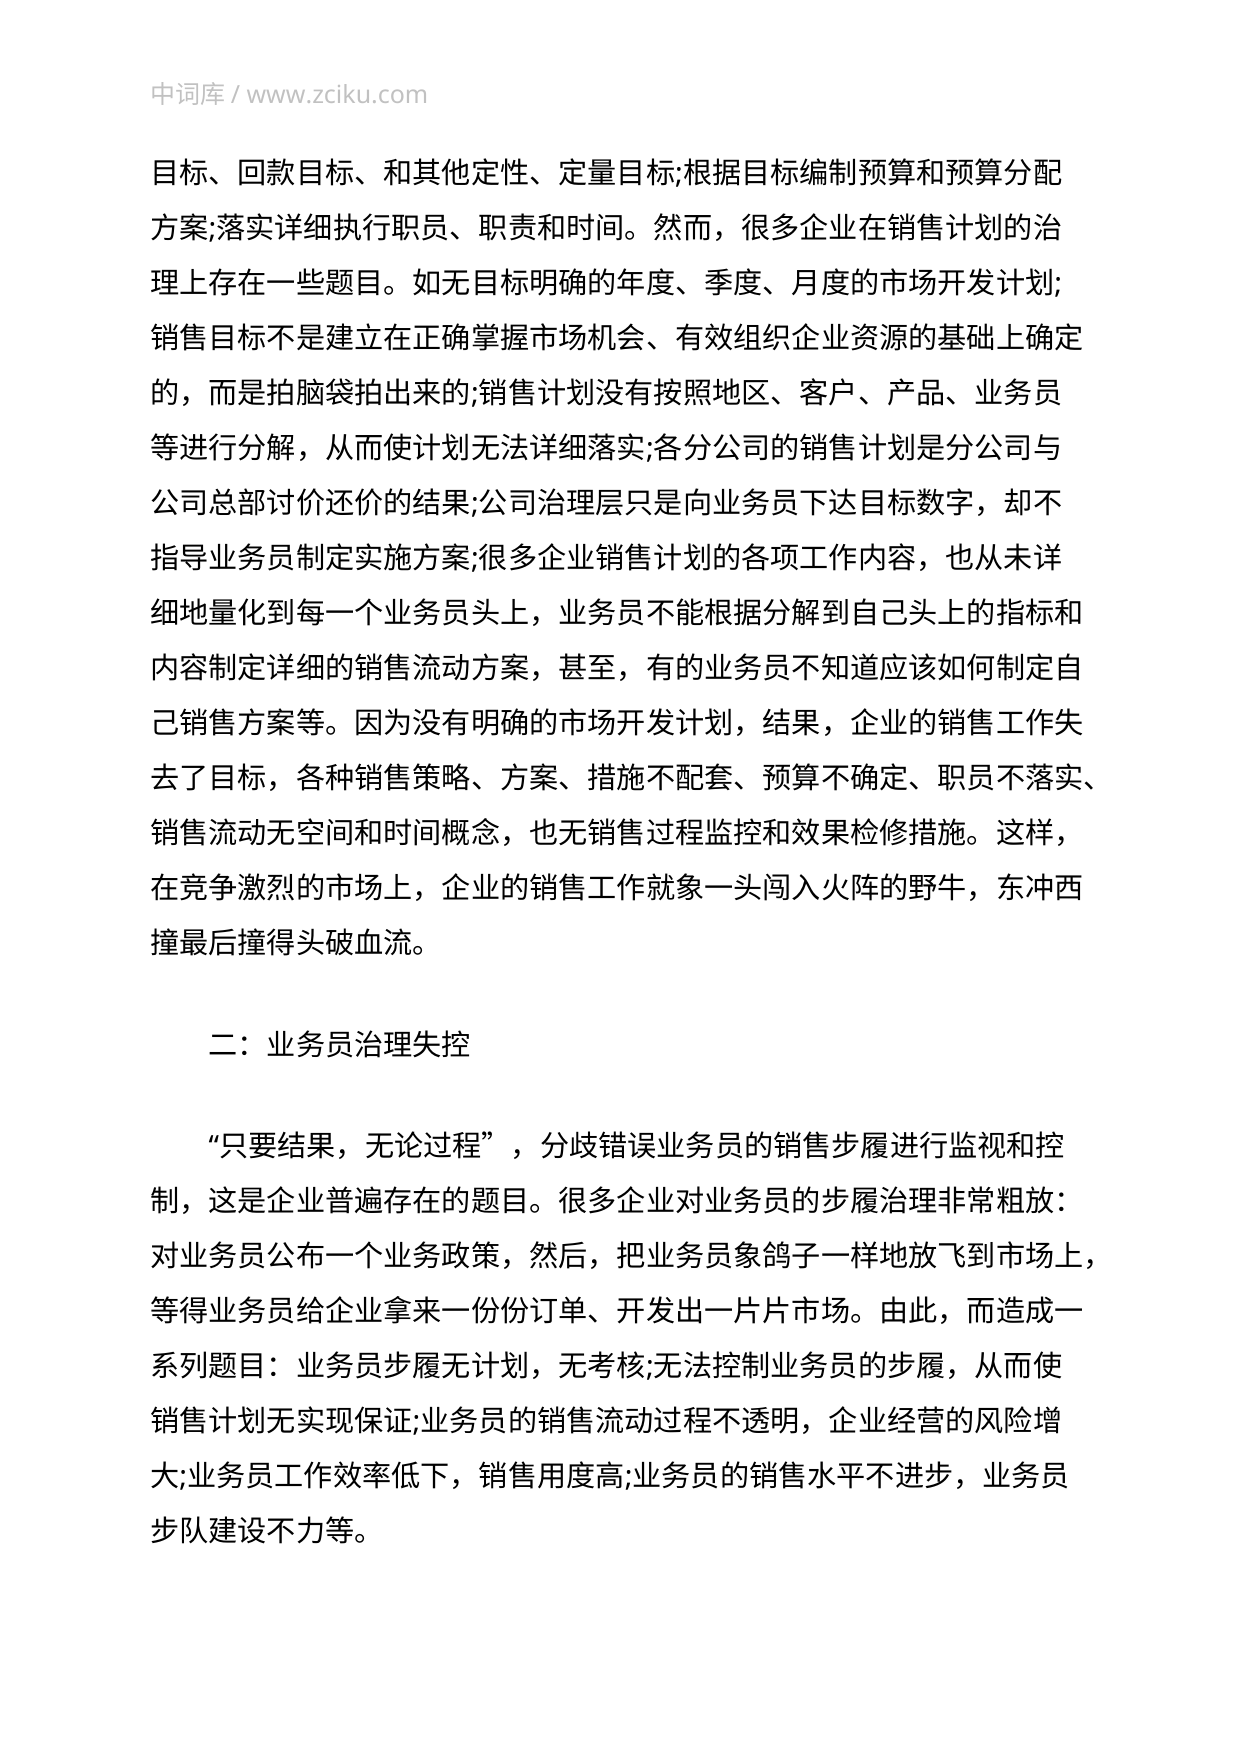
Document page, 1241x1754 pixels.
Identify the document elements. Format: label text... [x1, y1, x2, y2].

text 二：业务员治理失控 [150, 1021, 1090, 1063]
text “只要结果，无论过程”，分歧错误业务员的销售步履进行监视和控制，这是企业普遍存在的题目。很多企业对业务员的步履治理非常粗放：对业务员公布一个业务政策，然后，把业务员象鸽子一样地放飞到市场上，等得业务员给企业拿来一份份订单、开发出一片片市场。由此，而造成一系列题目：业务员步履无计划，无考核;无法控制业务员的步履，从而使销售计划无实现保证;业务员的销售流动过程不透明，企业经营的风险增大;业务员工作效率低下，销售用度高;业务员的销售水平不进步，业务员步队建设不力等。 [150, 1123, 1090, 1550]
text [150, 150, 1090, 962]
